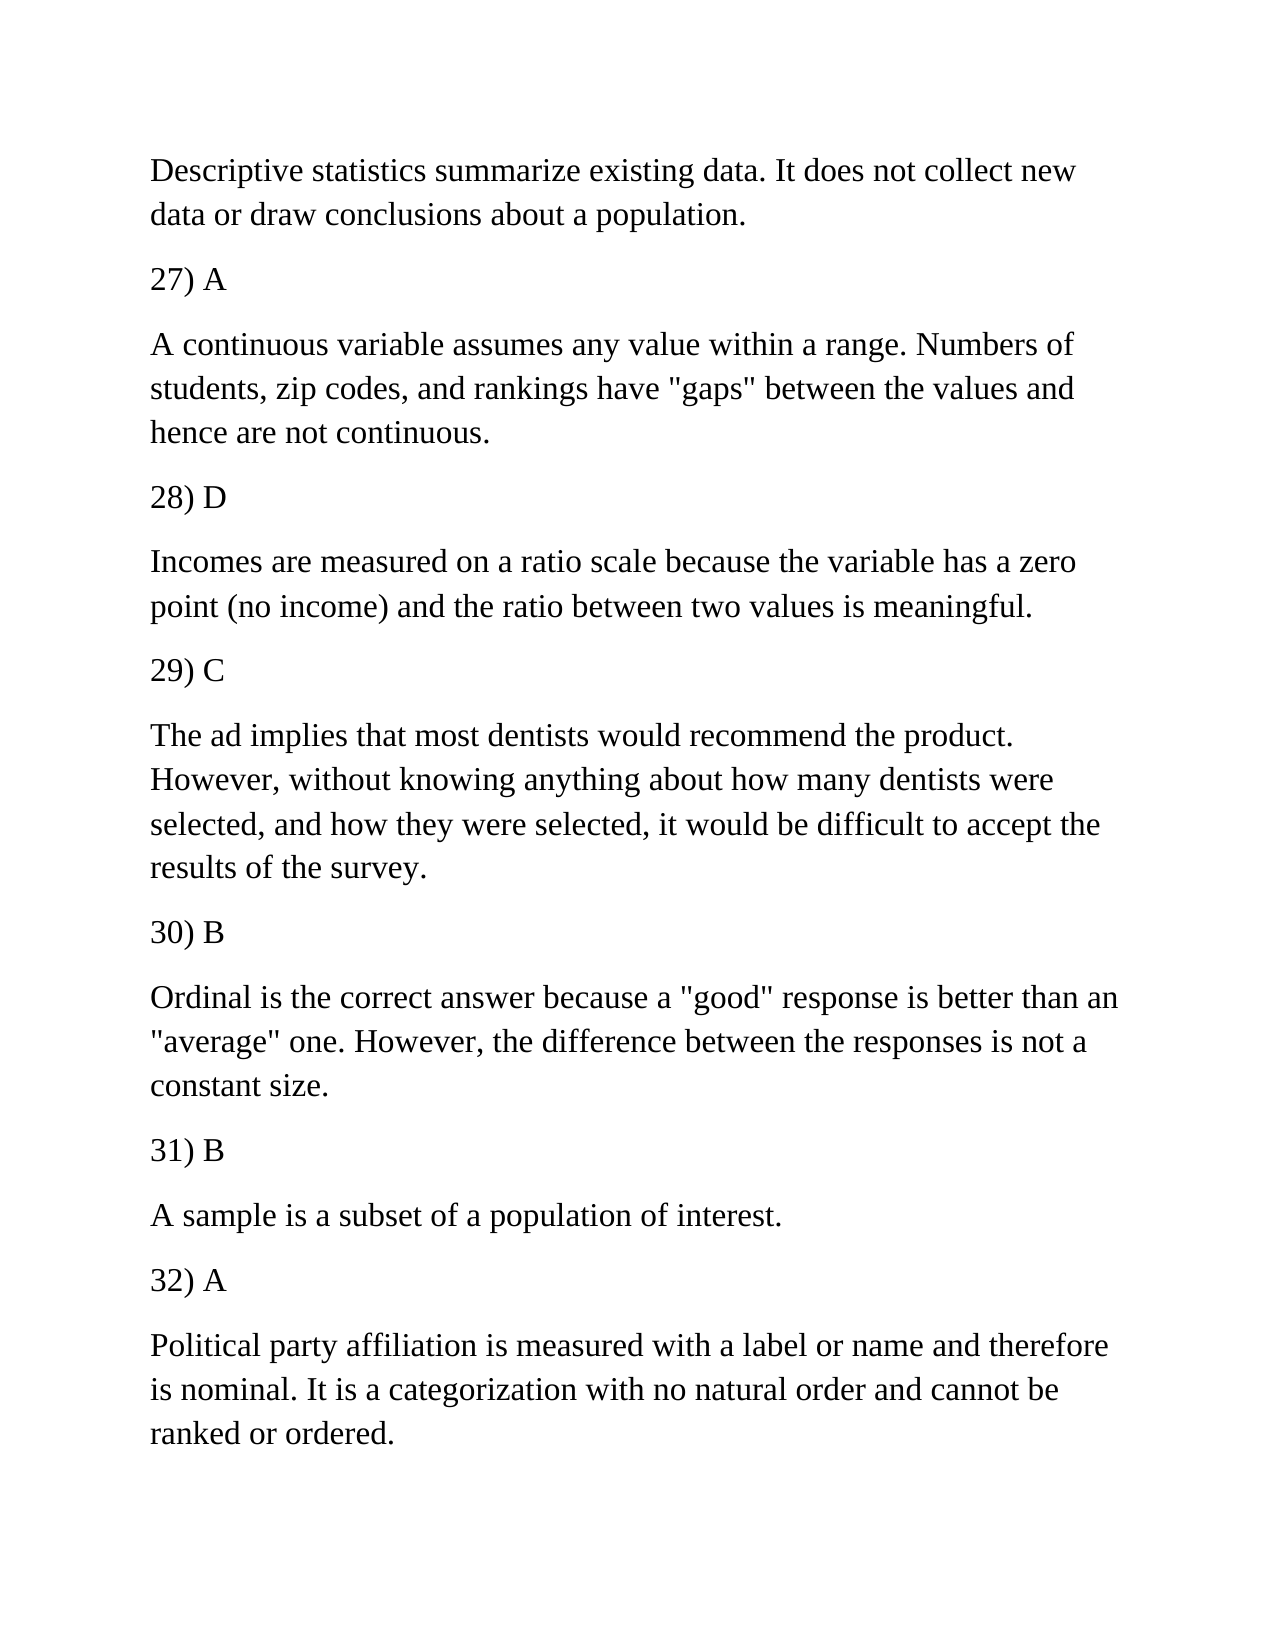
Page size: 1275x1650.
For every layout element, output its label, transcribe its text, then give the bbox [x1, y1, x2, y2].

text A continuous variable assumes any value within a range. Numbers of students, zip codes, and rankings have "gaps" between the values and hence are not continuous. [150, 324, 1125, 450]
text 28) D [150, 477, 1125, 515]
text The ad implies that most dentists would recommend the product. However, without knowing anything about how many dentists were selected, and how they were selected, it would be difficult to accept the results of the survey. [150, 716, 1125, 886]
text 30) B [150, 913, 1125, 951]
text Incomes are measured on a ratio scale because the variable has a zero point (no income) and the ratio between two values is meaningful. [150, 542, 1125, 624]
text Ordinal is the correct answer because a "good" response is better than an "average" one. However, the difference between the responses is not a constant size. [150, 978, 1125, 1104]
text A sample is a subset of a population of interest. [150, 1196, 1125, 1234]
text Political party affiliation is measured with a label or name and therefore is nominal. It is a categorization with no natural order and cannot be ranked or ordered. [150, 1325, 1125, 1452]
text 27) A [150, 259, 1125, 297]
text 32) A [150, 1260, 1125, 1299]
text 31) B [150, 1131, 1125, 1169]
text Descriptive statistics summarize existing data. It does not collect new data or draw conclusions about a population. [150, 150, 1125, 232]
text 29) C [150, 651, 1125, 689]
